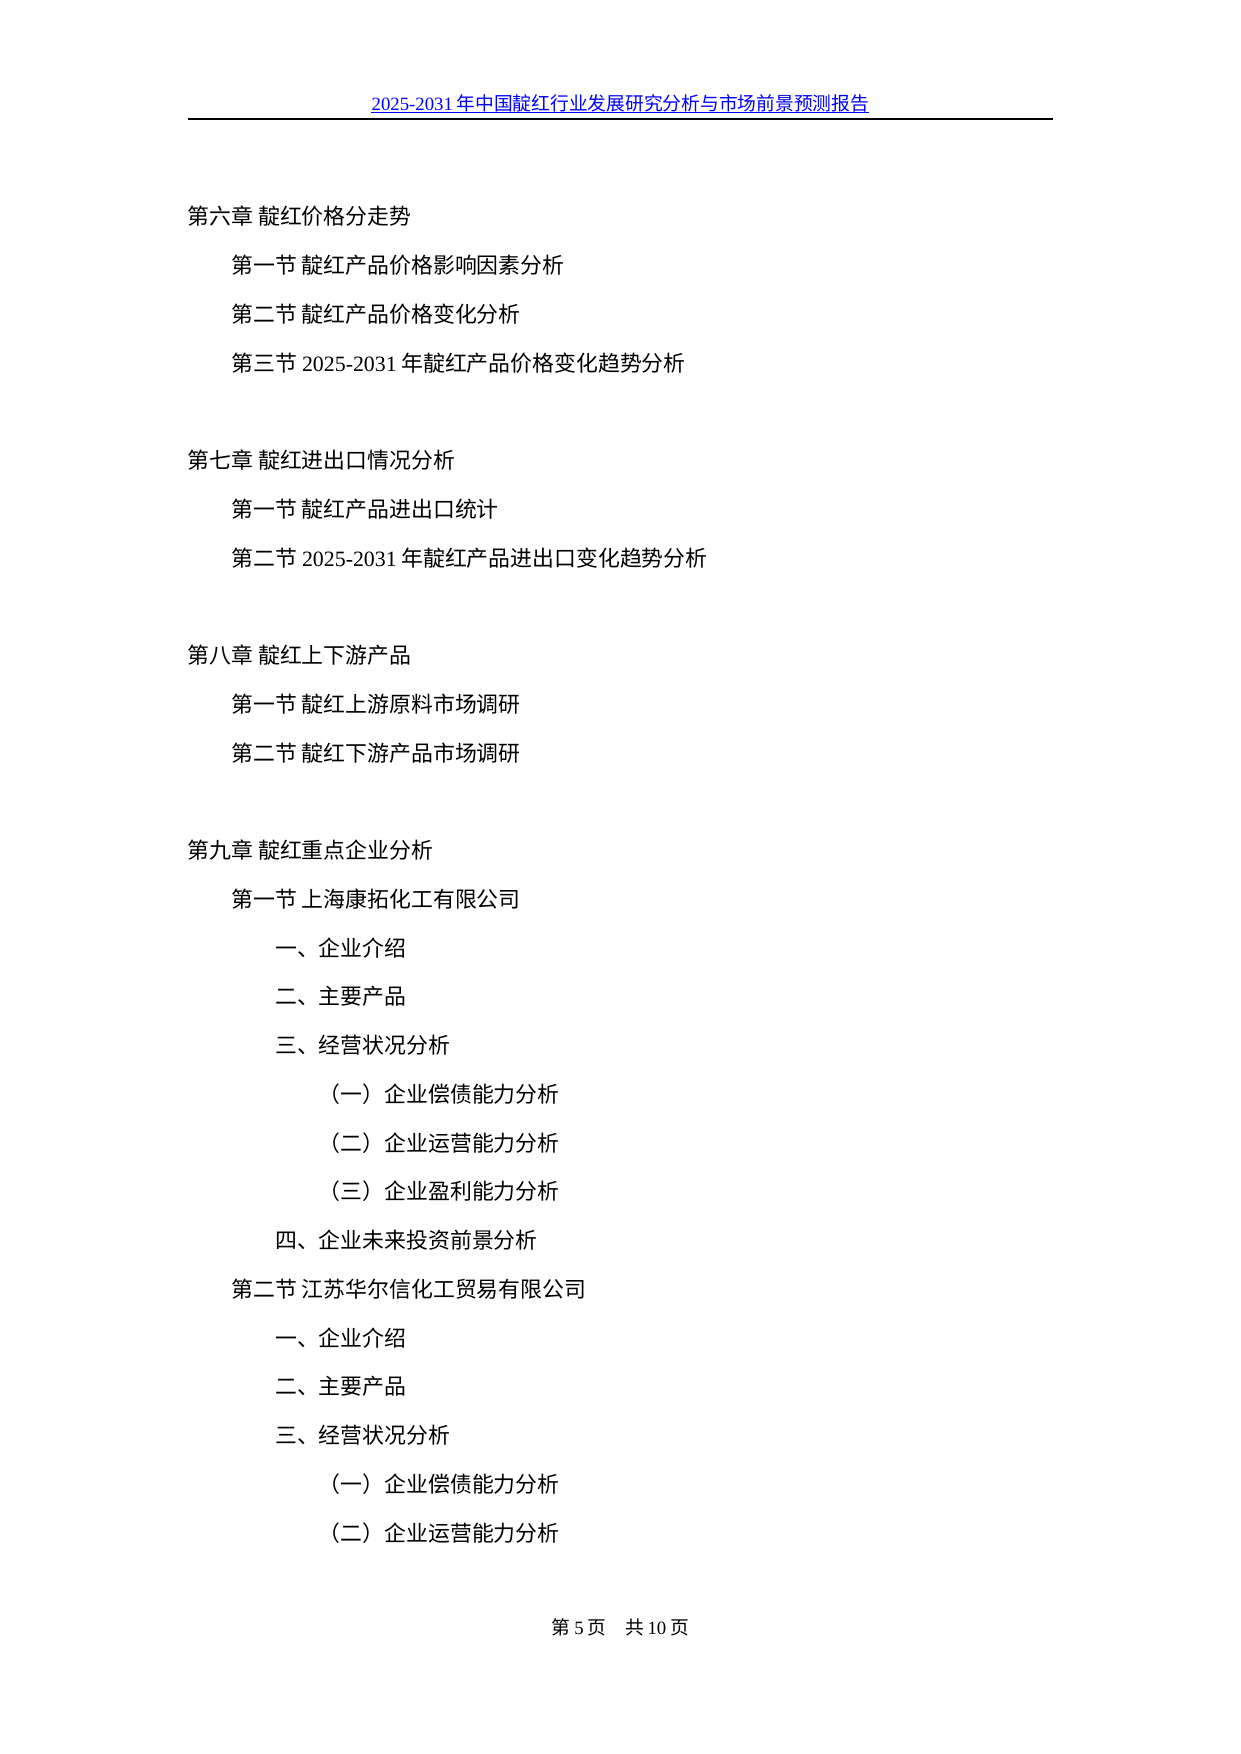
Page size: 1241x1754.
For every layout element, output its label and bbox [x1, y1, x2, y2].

text [187, 150, 1053, 1548]
